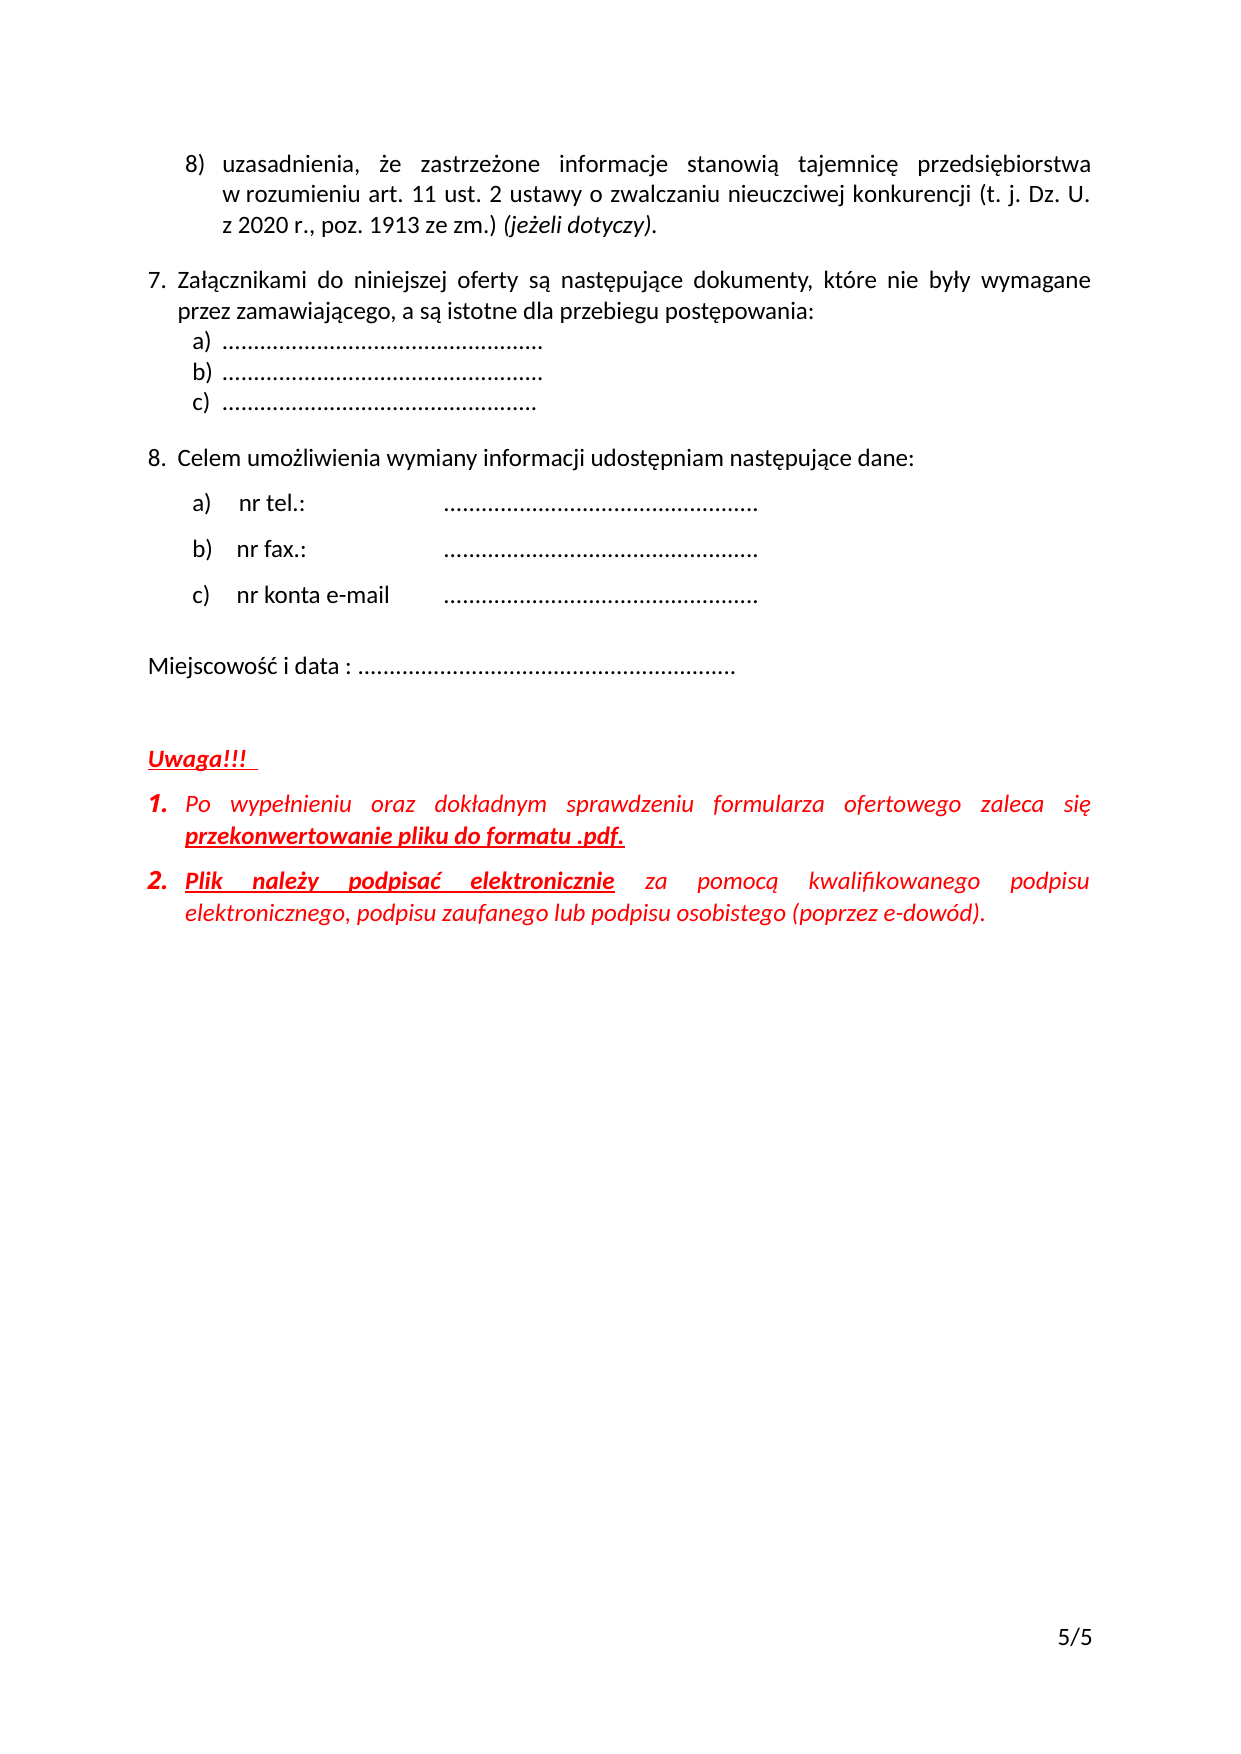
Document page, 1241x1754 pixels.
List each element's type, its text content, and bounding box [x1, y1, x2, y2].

list Załącznikami do niniejszej oferty są następujące dokumenty, które nie były wymagane przez zamawiającego, a są istotne dla przebiegu postępowania: [148, 264, 1092, 325]
list nr konta e-mail .................................................. [192, 579, 1092, 609]
list ................................................... [192, 325, 1092, 356]
list uzasadnienia, że zastrzeżone informacje stanowią tajemnicę przedsiębiorstwa w rozumieniu art. 11 ust. 2 ustawy o zwalczaniu nieuczciwej konkurencji (t. j. Dz. U. z 2020 r., poz. 1913 ze zm.) (jeżeli dotyczy). [185, 148, 1092, 239]
list nr fax.: .................................................. [192, 533, 1092, 564]
list .................................................. [192, 386, 1092, 417]
list ................................................... [192, 356, 1092, 386]
list Celem umożliwienia wymiany informacji udostępniam następujące dane: [148, 442, 1092, 472]
text Uwaga!!! [148, 743, 1092, 773]
list Po wypełnieniu oraz dokładnym sprawdzeniu formularza ofertowego zaleca się przekonwertowanie pliku do formatu .pdf. [148, 786, 1092, 850]
list Plik należy podpisać elektronicznie za pomocą kwalifikowanego podpisu elektronicznego, podpisu zaufanego lub podpisu osobistego (poprzez e-dowód). [148, 863, 1092, 927]
list nr tel.: .................................................. [192, 488, 1092, 518]
text Miejscowość i data : ............................................................ [148, 650, 1092, 680]
